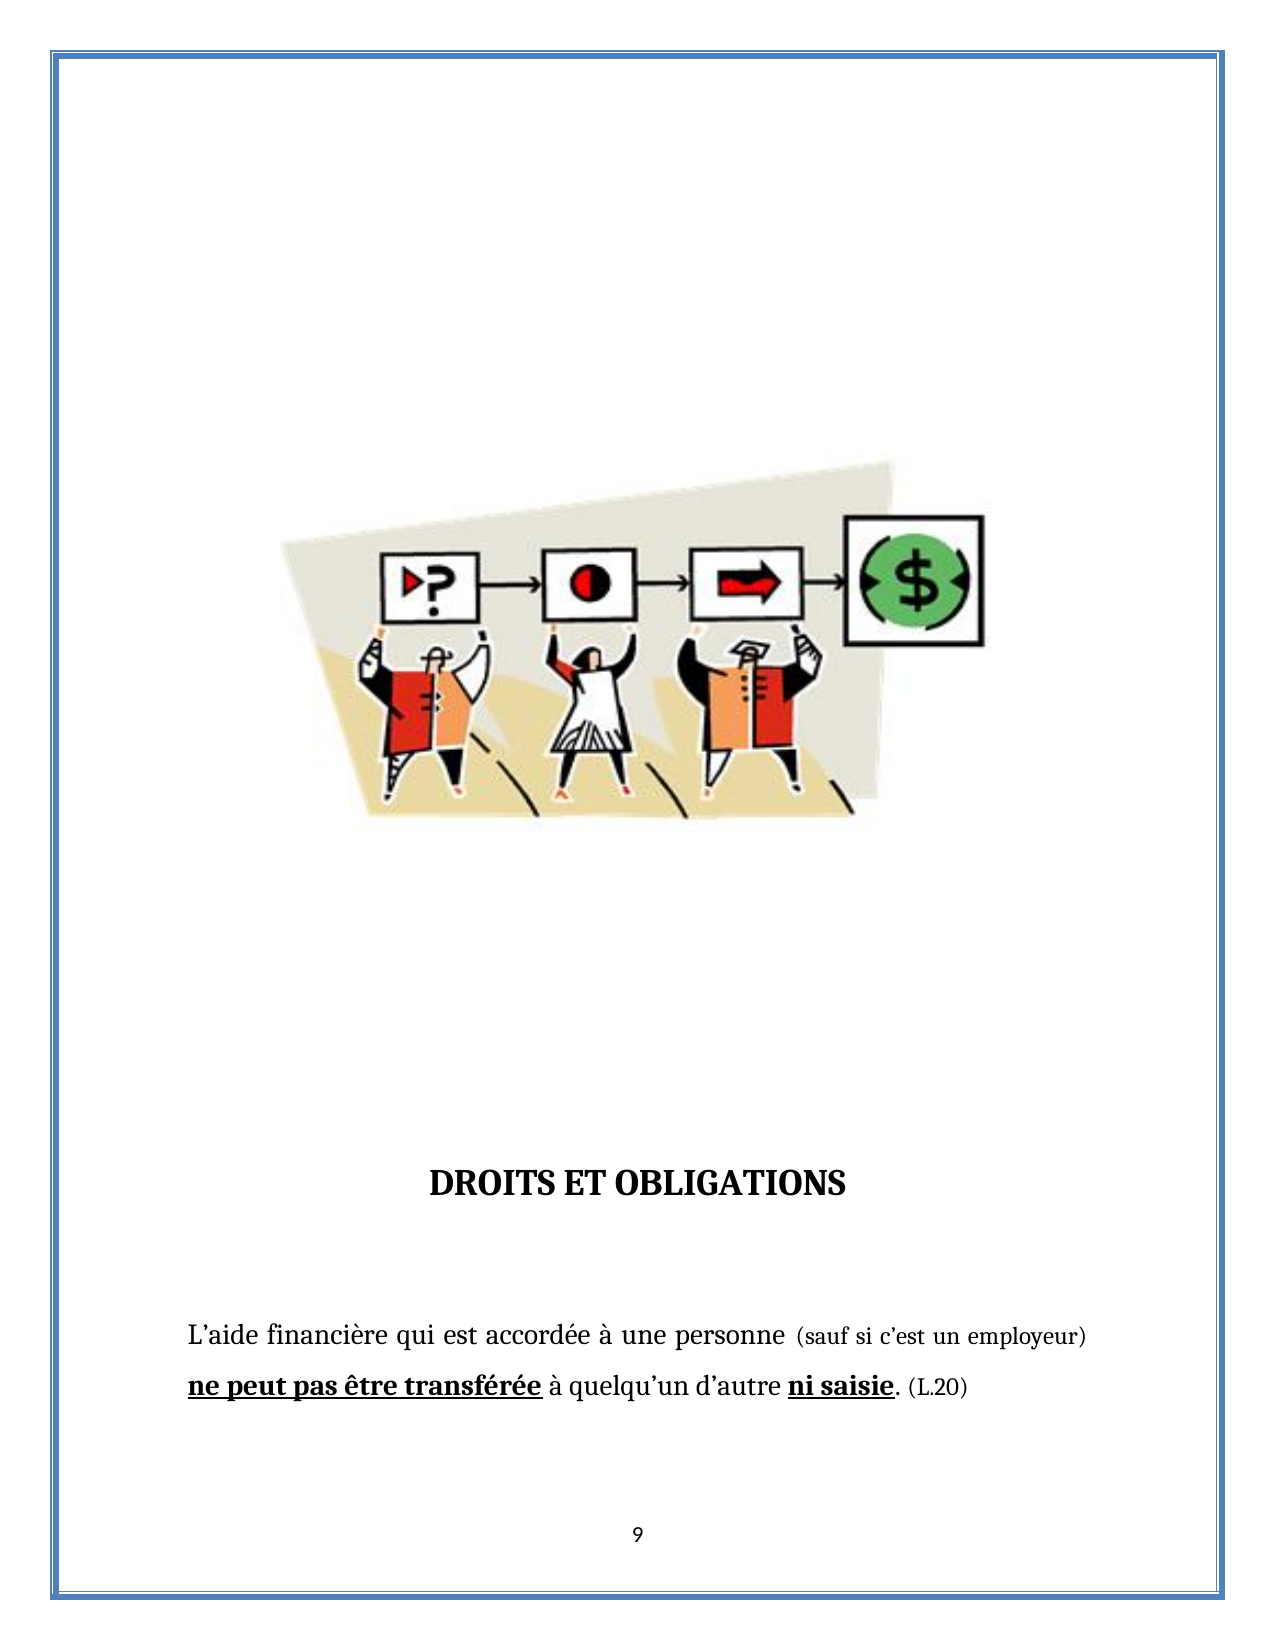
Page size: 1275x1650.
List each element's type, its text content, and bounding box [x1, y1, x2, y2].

picture [279, 306, 992, 974]
text DROITS ET OBLIGATIONS [187, 1162, 1087, 1205]
text L’aide financière qui est accordée à une personne (sauf si c’est un employeur) ne peut pas être transférée à quelqu’un d’autre ni saisie. (L.20) [187, 1318, 1087, 1402]
